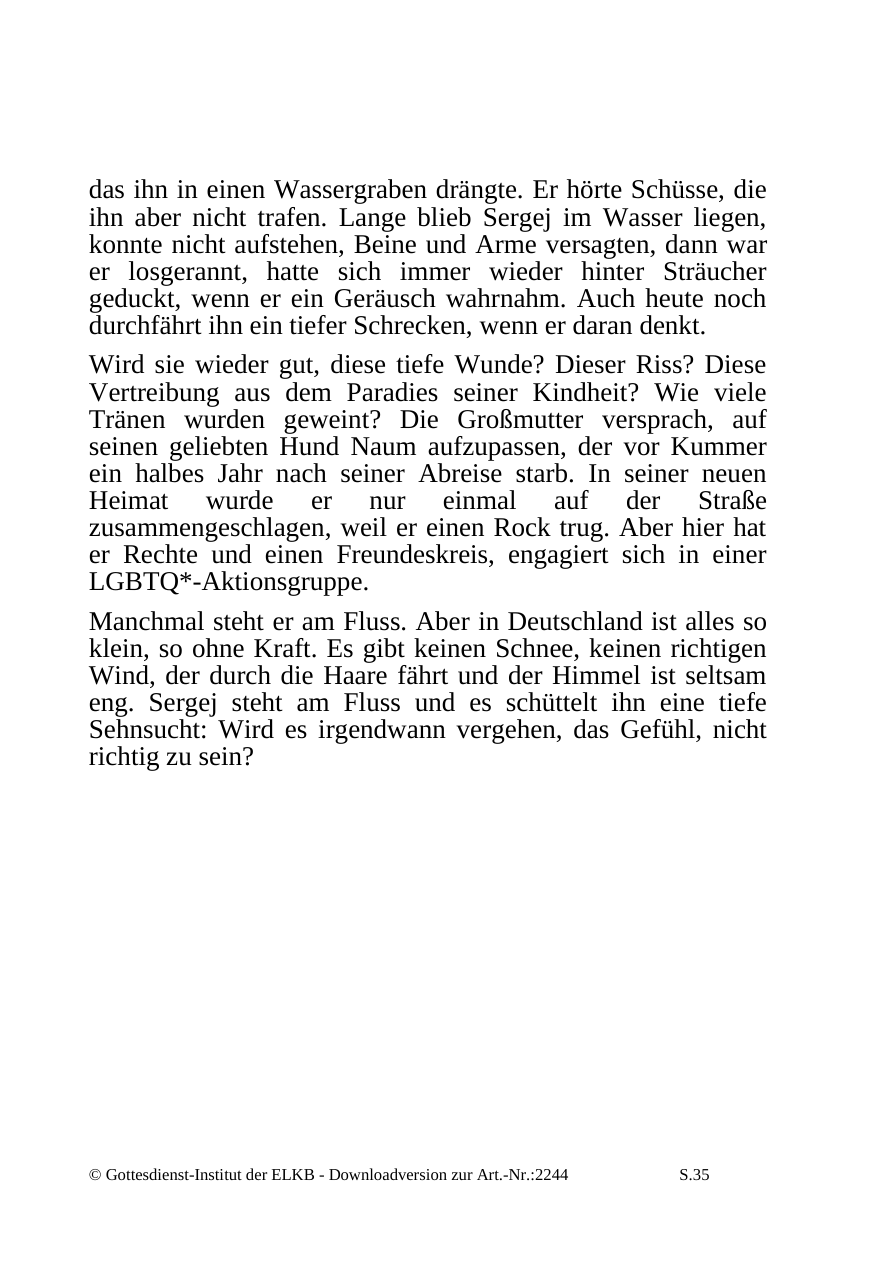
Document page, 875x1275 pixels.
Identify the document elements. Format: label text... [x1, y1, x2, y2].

text Manchmal steht er am Fluss. Aber in Deutschland ist alles so klein, so ohne Kraft. Es gibt keinen Schnee, keinen richtigen Wind, der durch die Haare fährt und der Himmel ist seltsam eng. Sergej steht am Fluss und es schüttelt ihn eine tiefe Sehnsucht: Wird es irgendwann vergehen, das Gefühl, nicht richtig zu sein? [89, 608, 768, 771]
text Wird sie wieder gut, diese tiefe Wunde? Dieser Riss? Diese Vertreibung aus dem Paradies seiner Kindheit? Wie viele Tränen wurden geweint? Die Großmutter versprach, auf seinen geliebten Hund Naum aufzupassen, der vor Kummer ein halbes Jahr nach seiner Abreise starb. In seiner neuen Heimat wurde er nur einmal auf der Straße zusammengeschlagen, weil er einen Rock trug. Aber hier hat er Rechte und einen Freundeskreis, engagiert sich in einer LGBTQ*-Aktionsgruppe. [89, 352, 768, 596]
